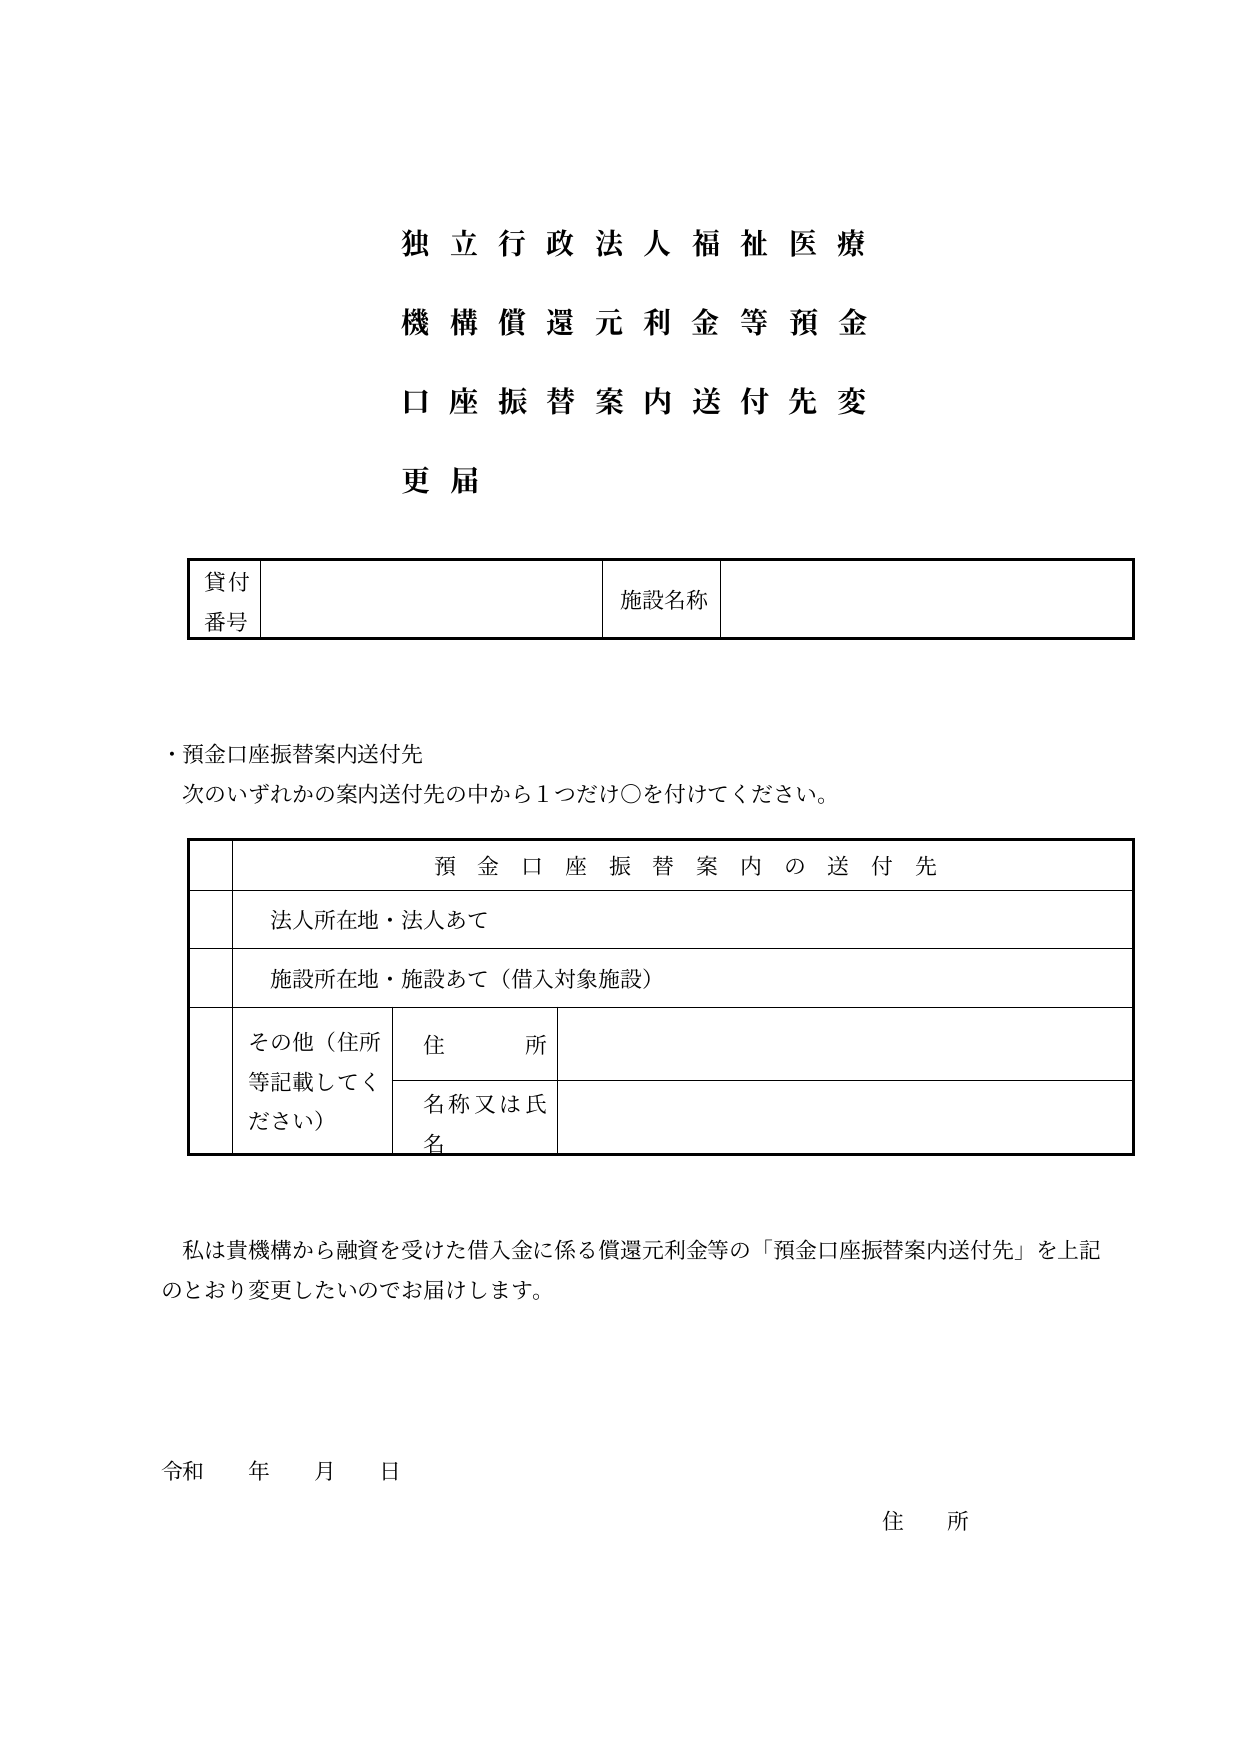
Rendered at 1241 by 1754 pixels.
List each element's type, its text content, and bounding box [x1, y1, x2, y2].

text 私は貴機構から融資を受けた借入金に係る償還元利金等の「預金口座振替案内送付先」を上記のとおり変更したいのでお届けします。 [117, 1229, 1102, 1308]
table_header [190, 841, 232, 889]
table_header [721, 561, 1132, 637]
table_header [261, 561, 602, 637]
table_header 貸付番号 [190, 561, 260, 637]
table_cell [190, 1008, 232, 1153]
text 次のいずれかの案内送付先の中から１つだけ○を付けてください。 [117, 773, 1123, 813]
text 住 所 [117, 1500, 969, 1540]
text 独立行政法人福祉医療機構償還元利金等預金口座振替案内送付先変更届 [396, 202, 882, 519]
table_cell 法人所在地・法人あて [233, 891, 1132, 948]
table_header 施設名称 [603, 561, 720, 637]
text 令和 年 月 日 [117, 1450, 1123, 1490]
table_cell [558, 1008, 1132, 1080]
table_cell その他（住所等記載してください） [233, 1008, 392, 1153]
table_cell 施設所在地・施設あて（借入対象施設） [233, 949, 1132, 1007]
table_cell [190, 949, 232, 1007]
text ・預金口座振替案内送付先 [139, 734, 1123, 773]
table_cell 住所 [393, 1008, 557, 1080]
table_header 預 金 口 座 振 替 案 内 の 送 付 先 [233, 841, 1132, 889]
table_cell 名称又は氏名 [393, 1081, 557, 1153]
table_cell [558, 1081, 1132, 1153]
table_cell [190, 891, 232, 948]
